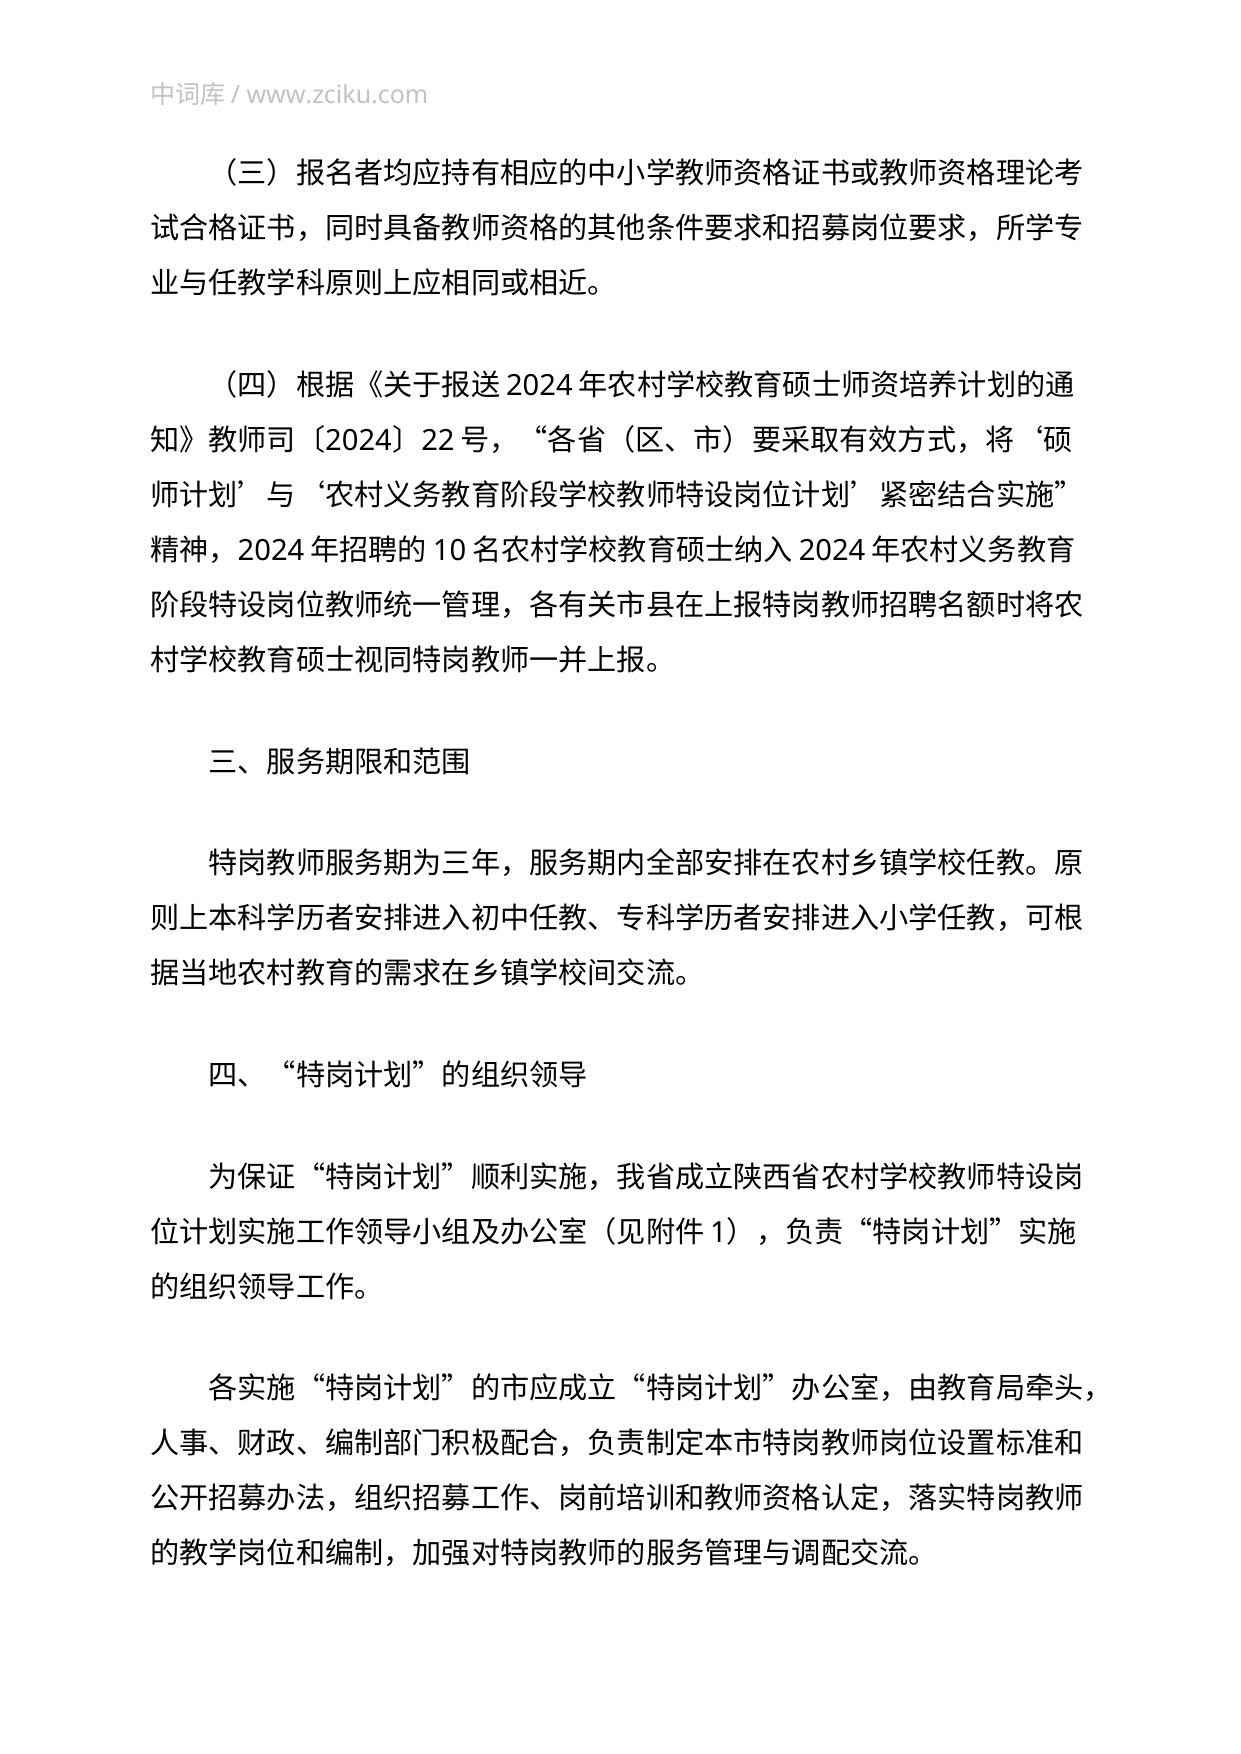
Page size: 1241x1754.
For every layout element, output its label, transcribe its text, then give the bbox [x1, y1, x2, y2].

text （四）根据《关于报送2024年农村学校教育硕士师资培养计划的通知》教师司〔2024〕22号，“各省（区、市）要采取有效方式，将‘硕师计划’与‘农村义务教育阶段学校教师特设岗位计划’紧密结合实施”精神，2024年招聘的10名农村学校教育硕士纳入2024年农村义务教育阶段特设岗位教师统一管理，各有关市县在上报特岗教师招聘名额时将农村学校教育硕士视同特岗教师一并上报。 [150, 362, 1090, 679]
text 四、“特岗计划”的组织领导 [150, 1051, 1090, 1094]
text 各实施“特岗计划”的市应成立“特岗计划”办公室，由教育局牵头，人事、财政、编制部门积极配合，负责制定本市特岗教师岗位设置标准和公开招募办法，组织招募工作、岗前培训和教师资格认定，落实特岗教师的教学岗位和编制，加强对特岗教师的服务管理与调配交流。 [150, 1365, 1090, 1572]
text 特岗教师服务期为三年，服务期内全部安排在农村乡镇学校任教。原则上本科学历者安排进入初中任教、专科学历者安排进入小学任教，可根据当地农村教育的需求在乡镇学校间交流。 [150, 840, 1090, 992]
text 三、服务期限和范围 [150, 738, 1090, 780]
text （三）报名者均应持有相应的中小学教师资格证书或教师资格理论考试合格证书，同时具备教师资格的其他条件要求和招募岗位要求，所学专业与任教学科原则上应相同或相近。 [150, 150, 1090, 302]
text 为保证“特岗计划”顺利实施，我省成立陕西省农村学校教师特设岗位计划实施工作领导小组及办公室（见附件1），负责“特岗计划”实施的组织领导工作。 [150, 1153, 1090, 1305]
